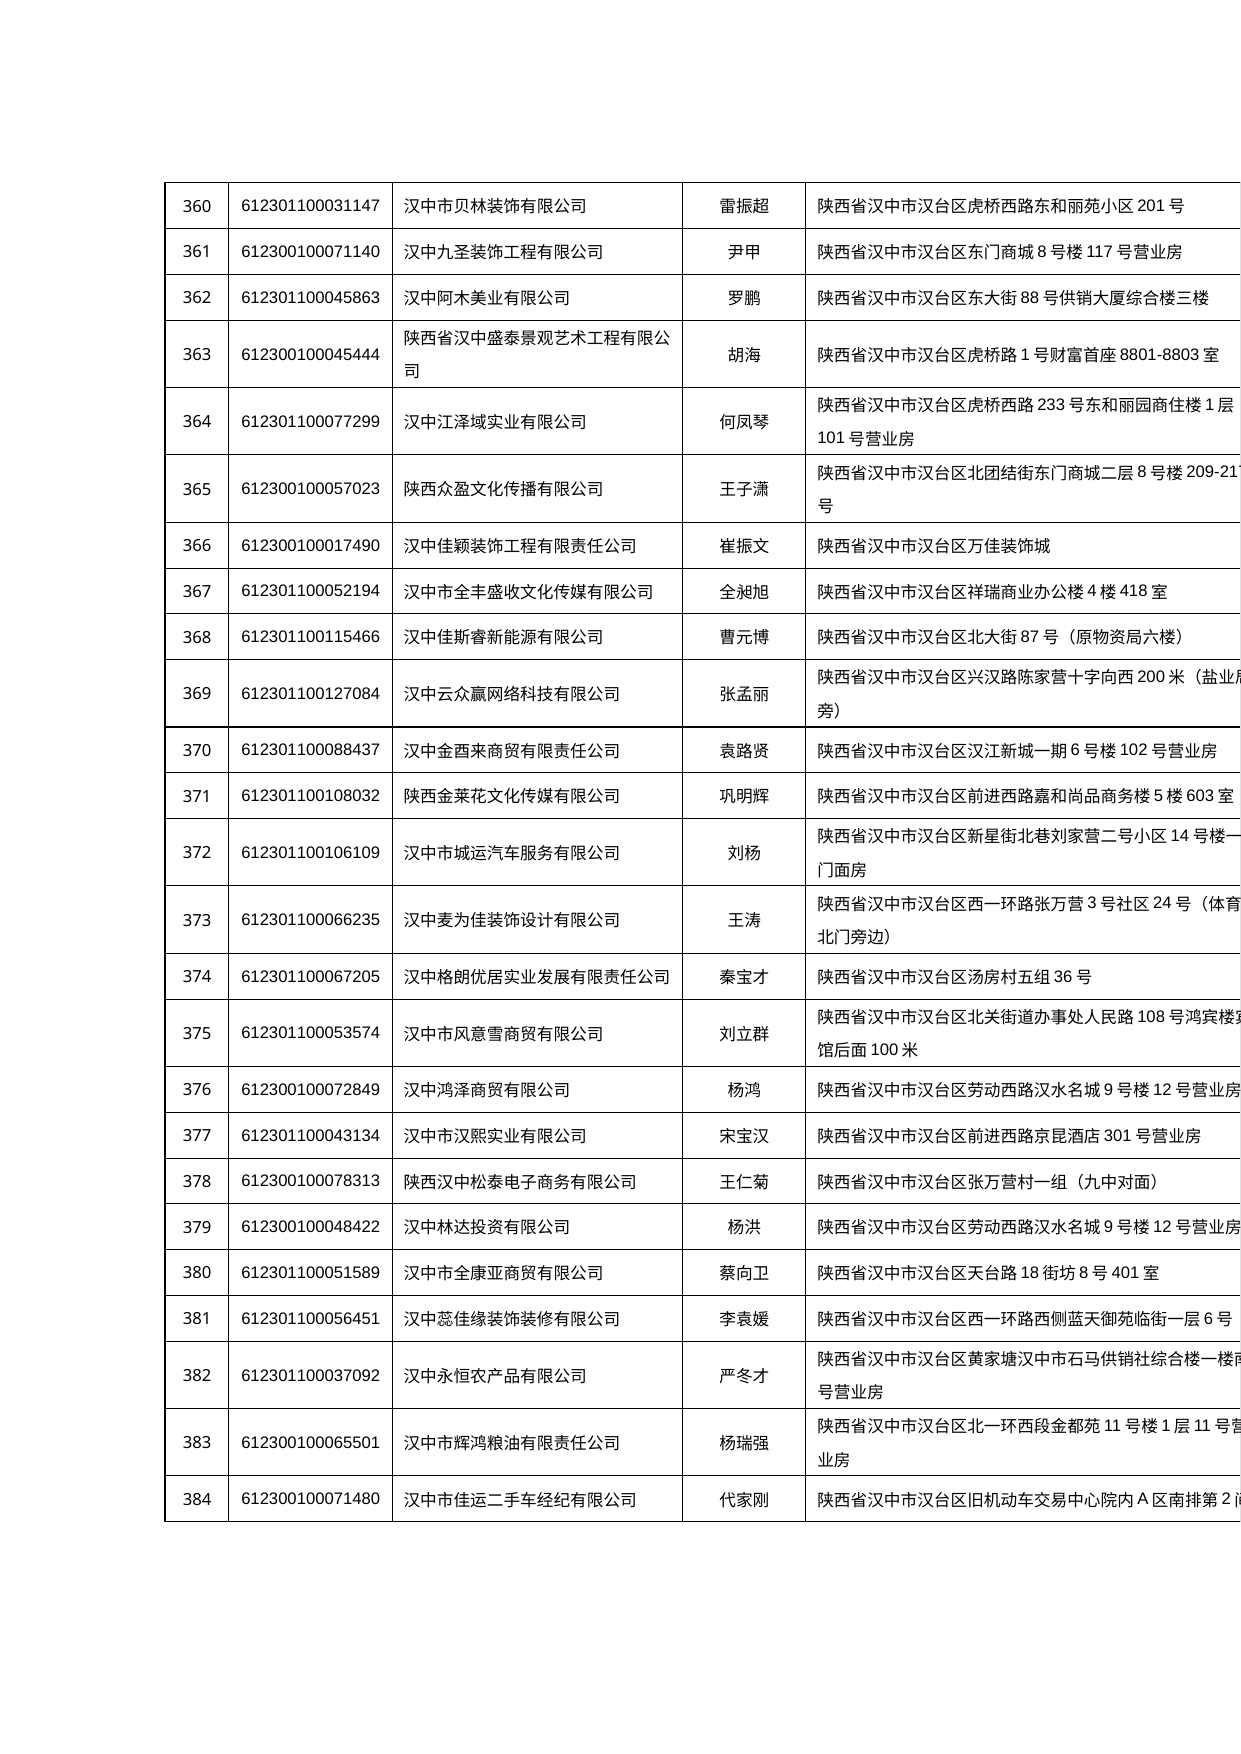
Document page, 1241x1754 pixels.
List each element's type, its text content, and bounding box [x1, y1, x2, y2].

table_cell 612300100017490 [229, 523, 392, 567]
table_cell 612301100106109 [229, 819, 392, 885]
table_cell 汉中市全康亚商贸有限公司 [393, 1250, 682, 1295]
table_cell 汉中云众赢网络科技有限公司 [393, 660, 682, 726]
table_cell 375 [166, 1000, 228, 1066]
table_cell 372 [166, 819, 228, 885]
table_cell 378 [166, 1159, 228, 1203]
table_cell 汉中市全丰盛收文化传媒有限公司 [393, 569, 682, 613]
table_cell 373 [166, 886, 228, 953]
table_cell 陕西省汉中市汉台区东大街88号供销大厦综合楼三楼 [806, 275, 1240, 320]
table_cell 罗鹏 [683, 275, 805, 320]
table_cell 陕西省汉中市汉台区天台路18街坊8号401室 [806, 1250, 1240, 1295]
table_cell 陕西省汉中市汉台区黄家塘汉中市石马供销社综合楼一楼南4号营业房 [806, 1342, 1240, 1408]
table_cell 陕西省汉中市汉台区东门商城8号楼117号营业房 [806, 229, 1240, 274]
table_cell 杨鸿 [683, 1067, 805, 1112]
table_cell 陕西省汉中市汉台区张万营村一组（九中对面） [806, 1159, 1240, 1203]
table_cell 陕西汉中松泰电子商务有限公司 [393, 1159, 682, 1203]
table_cell 612301100066235 [229, 886, 392, 953]
table_cell 王子潇 [683, 455, 805, 522]
table_cell 王仁菊 [683, 1159, 805, 1203]
table_cell 曹元博 [683, 614, 805, 659]
table_cell 612301100088437 [229, 728, 392, 772]
table_cell 陕西省汉中市汉台区北一环西段金都苑11号楼1层11号营业房 [806, 1409, 1240, 1475]
table_cell 612301100127084 [229, 660, 392, 726]
table_cell 361 [166, 229, 228, 274]
table_cell 汉中市城运汽车服务有限公司 [393, 819, 682, 885]
table_cell 何凤琴 [683, 388, 805, 454]
table_cell 376 [166, 1067, 228, 1112]
table_cell 全昶旭 [683, 569, 805, 613]
table_cell 612301100037092 [229, 1342, 392, 1408]
table_cell 陕西省汉中市汉台区祥瑞商业办公楼4楼418室 [806, 569, 1240, 613]
table_cell 陕西省汉中市汉台区兴汉路陈家营十字向西200米（盐业局旁） [806, 660, 1240, 726]
table_cell 汉中市佳运二手车经纪有限公司 [393, 1476, 682, 1521]
table_cell 612301100115466 [229, 614, 392, 659]
table_cell 陕西省汉中市汉台区北大街87号（原物资局六楼） [806, 614, 1240, 659]
table_cell 612301100031147 [229, 183, 392, 228]
table_cell 612300100065501 [229, 1409, 392, 1475]
table_cell 384 [166, 1476, 228, 1521]
table_cell 612300100078313 [229, 1159, 392, 1203]
table_cell 汉中市汉熙实业有限公司 [393, 1113, 682, 1157]
table_cell 杨洪 [683, 1204, 805, 1249]
table_cell 陕西省汉中市汉台区虎桥西路233号东和丽园商住楼1层101号营业房 [806, 388, 1240, 454]
table_cell 379 [166, 1204, 228, 1249]
table_cell 张孟丽 [683, 660, 805, 726]
table_cell 364 [166, 388, 228, 454]
table_cell 汉中鸿泽商贸有限公司 [393, 1067, 682, 1112]
table_cell 崔振文 [683, 523, 805, 567]
table_cell 377 [166, 1113, 228, 1157]
table_cell 362 [166, 275, 228, 320]
table_cell 612300100048422 [229, 1204, 392, 1249]
table_cell 382 [166, 1342, 228, 1408]
table_cell 陕西省汉中市汉台区万佳装饰城 [806, 523, 1240, 567]
table_cell 612300100057023 [229, 455, 392, 522]
table_cell 612301100051589 [229, 1250, 392, 1295]
table_cell 严冬才 [683, 1342, 805, 1408]
table_cell 612300100071480 [229, 1476, 392, 1521]
table_cell 汉中江泽域实业有限公司 [393, 388, 682, 454]
table_cell 612301100043134 [229, 1113, 392, 1157]
table_cell 李袁媛 [683, 1296, 805, 1341]
table_cell 陕西省汉中市汉台区汤房村五组36号 [806, 954, 1240, 998]
table_cell 363 [166, 321, 228, 387]
table_cell 刘立群 [683, 1000, 805, 1066]
table_cell 369 [166, 660, 228, 726]
table_cell 汉中市贝林装饰有限公司 [393, 183, 682, 228]
table_cell 612301100045863 [229, 275, 392, 320]
table_cell 368 [166, 614, 228, 659]
table_cell 612301100108032 [229, 773, 392, 818]
table_cell 383 [166, 1409, 228, 1475]
table_cell 陕西省汉中市汉台区北关街道办事处人民路108号鸿宾楼宾馆后面100米 [806, 1000, 1240, 1066]
table_cell 陕西省汉中市汉台区旧机动车交易中心院内A区南排第2间 [806, 1476, 1240, 1521]
table_cell 汉中蕊佳缘装饰装修有限公司 [393, 1296, 682, 1341]
table_cell 胡海 [683, 321, 805, 387]
table_cell 王涛 [683, 886, 805, 953]
table_cell 360 [166, 183, 228, 228]
table_cell 尹甲 [683, 229, 805, 274]
table_cell 612301100067205 [229, 954, 392, 998]
table_cell 366 [166, 523, 228, 567]
table_cell 陕西省汉中市汉台区前进西路嘉和尚品商务楼5楼603室 [806, 773, 1240, 818]
table_cell 汉中市风意雪商贸有限公司 [393, 1000, 682, 1066]
table_cell 陕西省汉中市汉台区虎桥西路东和丽苑小区201号 [806, 183, 1240, 228]
table_cell 陕西省汉中市汉台区汉江新城一期6号楼102号营业房 [806, 728, 1240, 772]
table_cell 代家刚 [683, 1476, 805, 1521]
table_cell 陕西省汉中市汉台区虎桥路1号财富首座8801-8803室 [806, 321, 1240, 387]
table_cell 381 [166, 1296, 228, 1341]
table_cell 汉中麦为佳装饰设计有限公司 [393, 886, 682, 953]
table_cell 汉中九圣装饰工程有限公司 [393, 229, 682, 274]
table_cell 陕西省汉中市汉台区劳动西路汉水名城9号楼12号营业房 [806, 1204, 1240, 1249]
table_cell 杨瑞强 [683, 1409, 805, 1475]
table_cell 陕西众盈文化传播有限公司 [393, 455, 682, 522]
table_cell 汉中阿木美业有限公司 [393, 275, 682, 320]
table_cell 陕西省汉中盛泰景观艺术工程有限公司 [393, 321, 682, 387]
table_cell 612300100045444 [229, 321, 392, 387]
table_cell 365 [166, 455, 228, 522]
table_cell 612301100052194 [229, 569, 392, 613]
table_cell 陕西省汉中市汉台区前进西路京昆酒店301号营业房 [806, 1113, 1240, 1157]
table_cell 汉中永恒农产品有限公司 [393, 1342, 682, 1408]
table_cell 370 [166, 728, 228, 772]
table_cell 袁路贤 [683, 728, 805, 772]
table_cell 367 [166, 569, 228, 613]
table_cell 蔡向卫 [683, 1250, 805, 1295]
table_cell 秦宝才 [683, 954, 805, 998]
table_cell 汉中格朗优居实业发展有限责任公司 [393, 954, 682, 998]
table_cell 陕西省汉中市汉台区新星街北巷刘家营二号小区14号楼一楼门面房 [806, 819, 1240, 885]
table_cell 汉中林达投资有限公司 [393, 1204, 682, 1249]
table_cell 612300100071140 [229, 229, 392, 274]
table_cell 陕西省汉中市汉台区西一环路张万营3号社区24号（体育场北门旁边） [806, 886, 1240, 953]
table_cell 汉中佳颖装饰工程有限责任公司 [393, 523, 682, 567]
table_cell 雷振超 [683, 183, 805, 228]
table_cell 612301100053574 [229, 1000, 392, 1066]
table_cell 汉中金酉来商贸有限责任公司 [393, 728, 682, 772]
table_cell 汉中佳斯睿新能源有限公司 [393, 614, 682, 659]
table_cell 陕西金莱花文化传媒有限公司 [393, 773, 682, 818]
table_cell 374 [166, 954, 228, 998]
table_cell 612301100056451 [229, 1296, 392, 1341]
table_cell 陕西省汉中市汉台区西一环路西侧蓝天御苑临街一层6号 [806, 1296, 1240, 1341]
table_cell 巩明辉 [683, 773, 805, 818]
table_cell 612300100072849 [229, 1067, 392, 1112]
table_cell 380 [166, 1250, 228, 1295]
table_cell 陕西省汉中市汉台区劳动西路汉水名城9号楼12号营业房 [806, 1067, 1240, 1112]
table_cell 汉中市辉鸿粮油有限责任公司 [393, 1409, 682, 1475]
table_cell 612301100077299 [229, 388, 392, 454]
table_cell 刘杨 [683, 819, 805, 885]
table_cell 371 [166, 773, 228, 818]
table_cell 陕西省汉中市汉台区北团结街东门商城二层8号楼209-217号 [806, 455, 1240, 522]
table_cell 宋宝汉 [683, 1113, 805, 1157]
